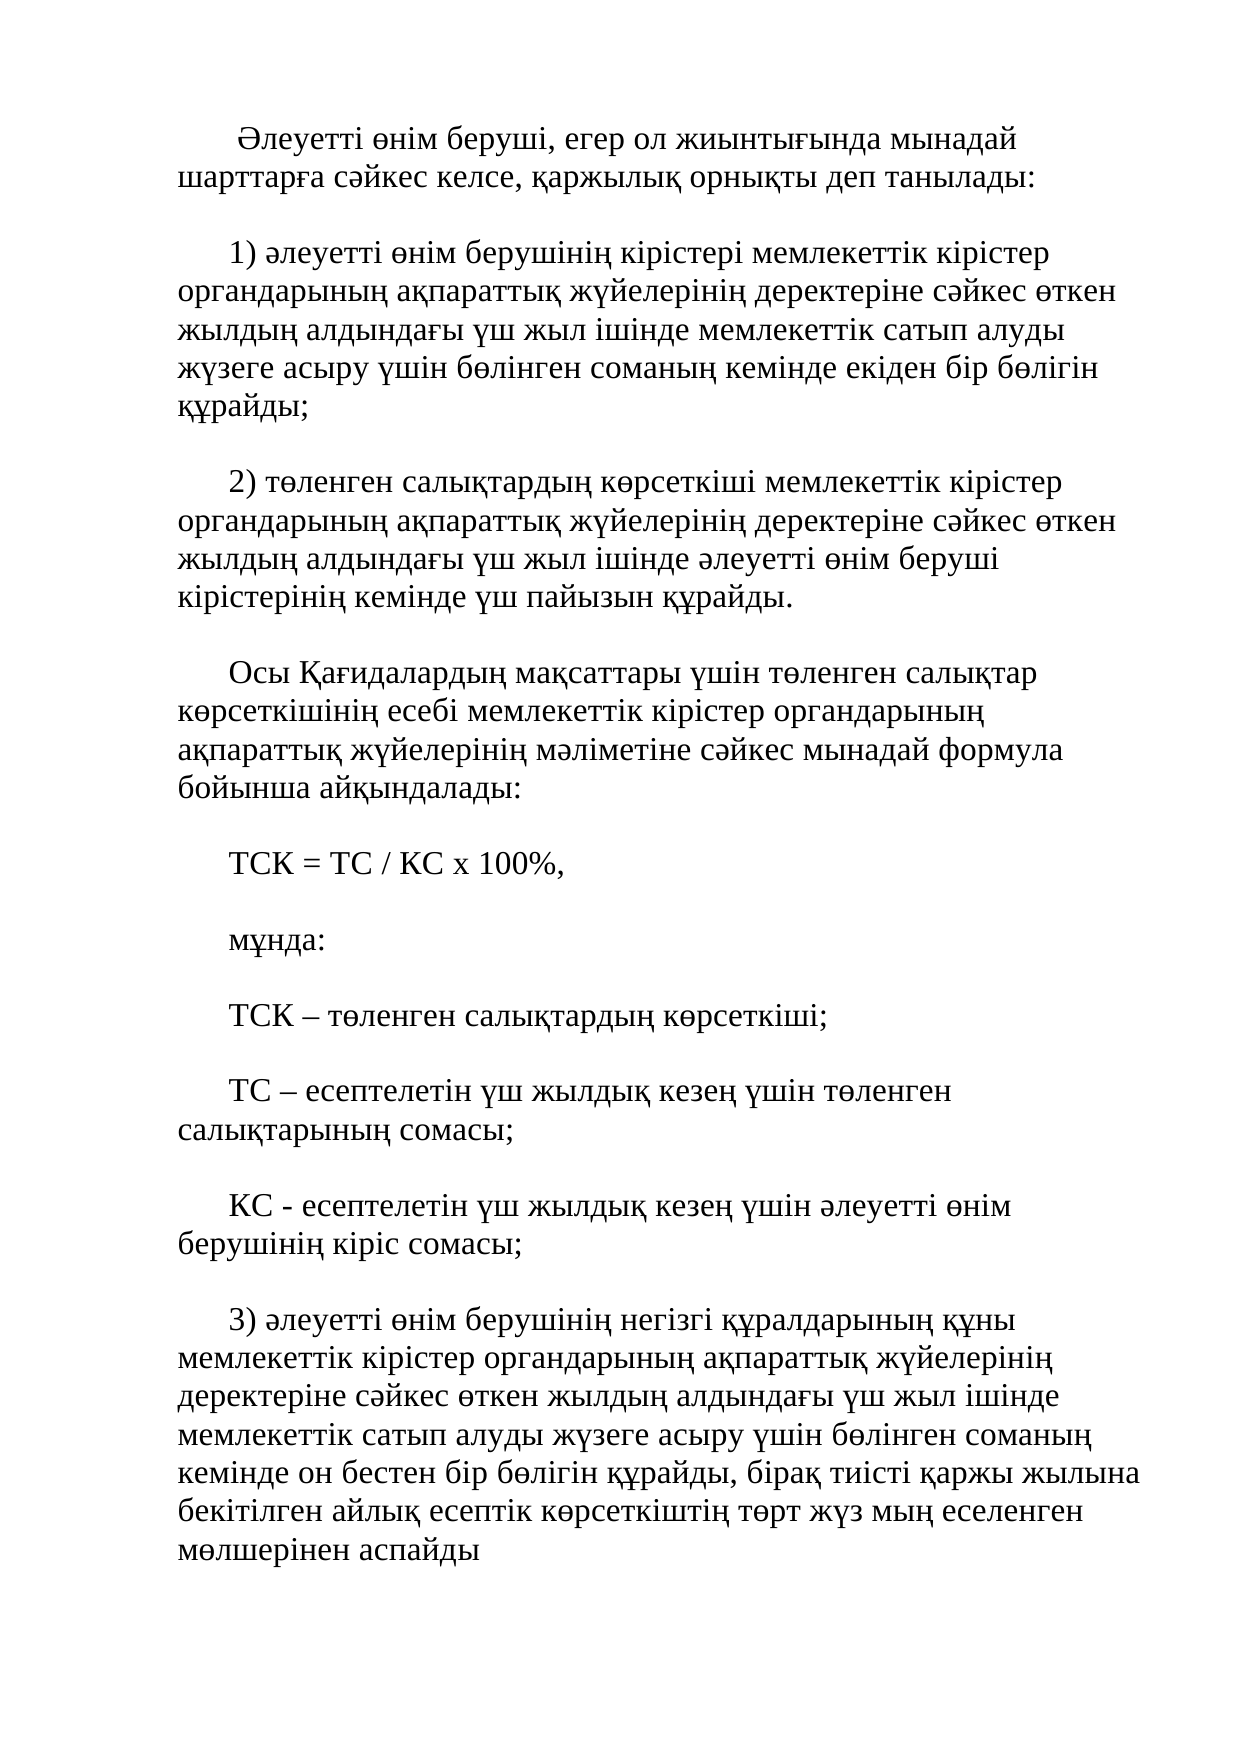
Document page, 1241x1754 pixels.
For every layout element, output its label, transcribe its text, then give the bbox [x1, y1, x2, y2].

text ТСК – төленген салықтардың көрсеткіші; [177, 995, 1152, 1033]
text ТСК = ТС / КС х 100%, [177, 843, 1152, 881]
text ТС – есептелетін үш жылдық кезең үшін төленген салықтарының сомасы; [177, 1071, 1152, 1147]
text 1) әлеуетті өнім берушінің кірістері мемлекеттік кірістер органдарының ақпараттық жүйелерінің деректеріне сәйкес өткен жылдың алдындағы үш жыл ішінде мемлекеттік сатып алуды жүзеге асыру үшін бөлінген соманың кемінде екіден бір бөлігін құрайды; [177, 232, 1152, 424]
text мұнда: [177, 919, 1152, 957]
text 2) төленген салықтардың көрсеткіші мемлекеттік кірістер органдарының ақпараттық жүйелерінің деректеріне сәйкес өткен жылдың алдындағы үш жыл ішінде әлеуетті өнім беруші кірістерінің кемінде үш пайызын құрайды. [177, 461, 1152, 615]
text 3) әлеуетті өнім берушінің негізгі құралдарының құны мемлекеттік кірістер органдарының ақпараттық жүйелерінің деректеріне сәйкес өткен жылдың алдындағы үш жыл ішінде мемлекеттік сатып алуды жүзеге асыру үшін бөлінген соманың кемінде он бестен бір бөлігін құрайды, бірақ тиісті қаржы жылына бекітілген айлық есептік көрсеткіштің төрт жүз мың еселенген мөлшерінен аспайды [177, 1299, 1152, 1567]
text Әлеуетті өнім беруші, егер ол жиынтығында мынадай шарттарға сәйкес келсе, қаржылық орнықты деп танылады: [177, 118, 1152, 195]
text Осы Қағидалардың мақсаттары үшін төленген салықтар көрсеткішінің есебі мемлекеттік кірістер органдарының ақпараттық жүйелерінің мәліметіне сәйкес мынадай формула бойынша айқындалады: [177, 652, 1152, 806]
text КС - есептелетін үш жылдық кезең үшін әлеуетті өнім берушінің кіріс сомасы; [177, 1185, 1152, 1261]
